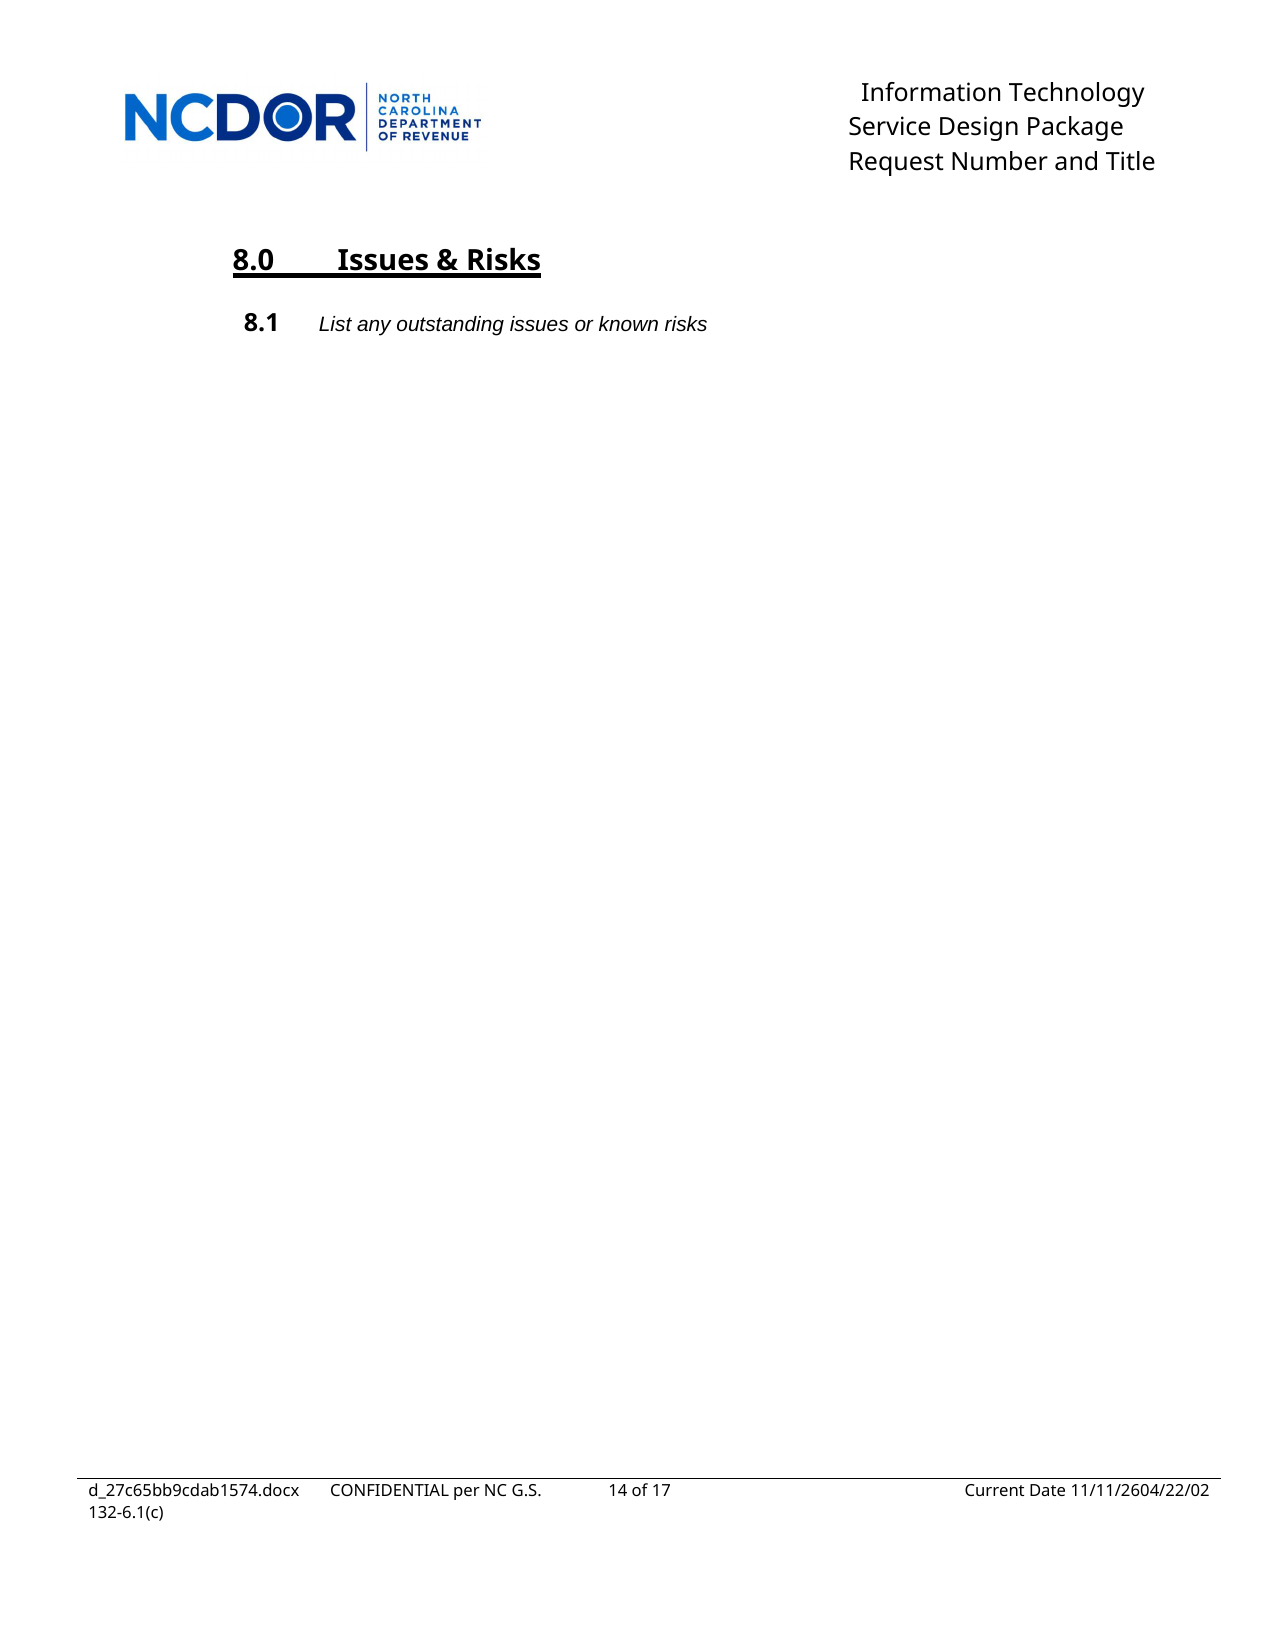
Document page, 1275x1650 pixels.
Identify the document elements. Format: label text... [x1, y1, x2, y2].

subtitle Issues & Risks [232, 240, 1087, 279]
subtitle List any outstanding issues or known risks [244, 304, 1087, 338]
